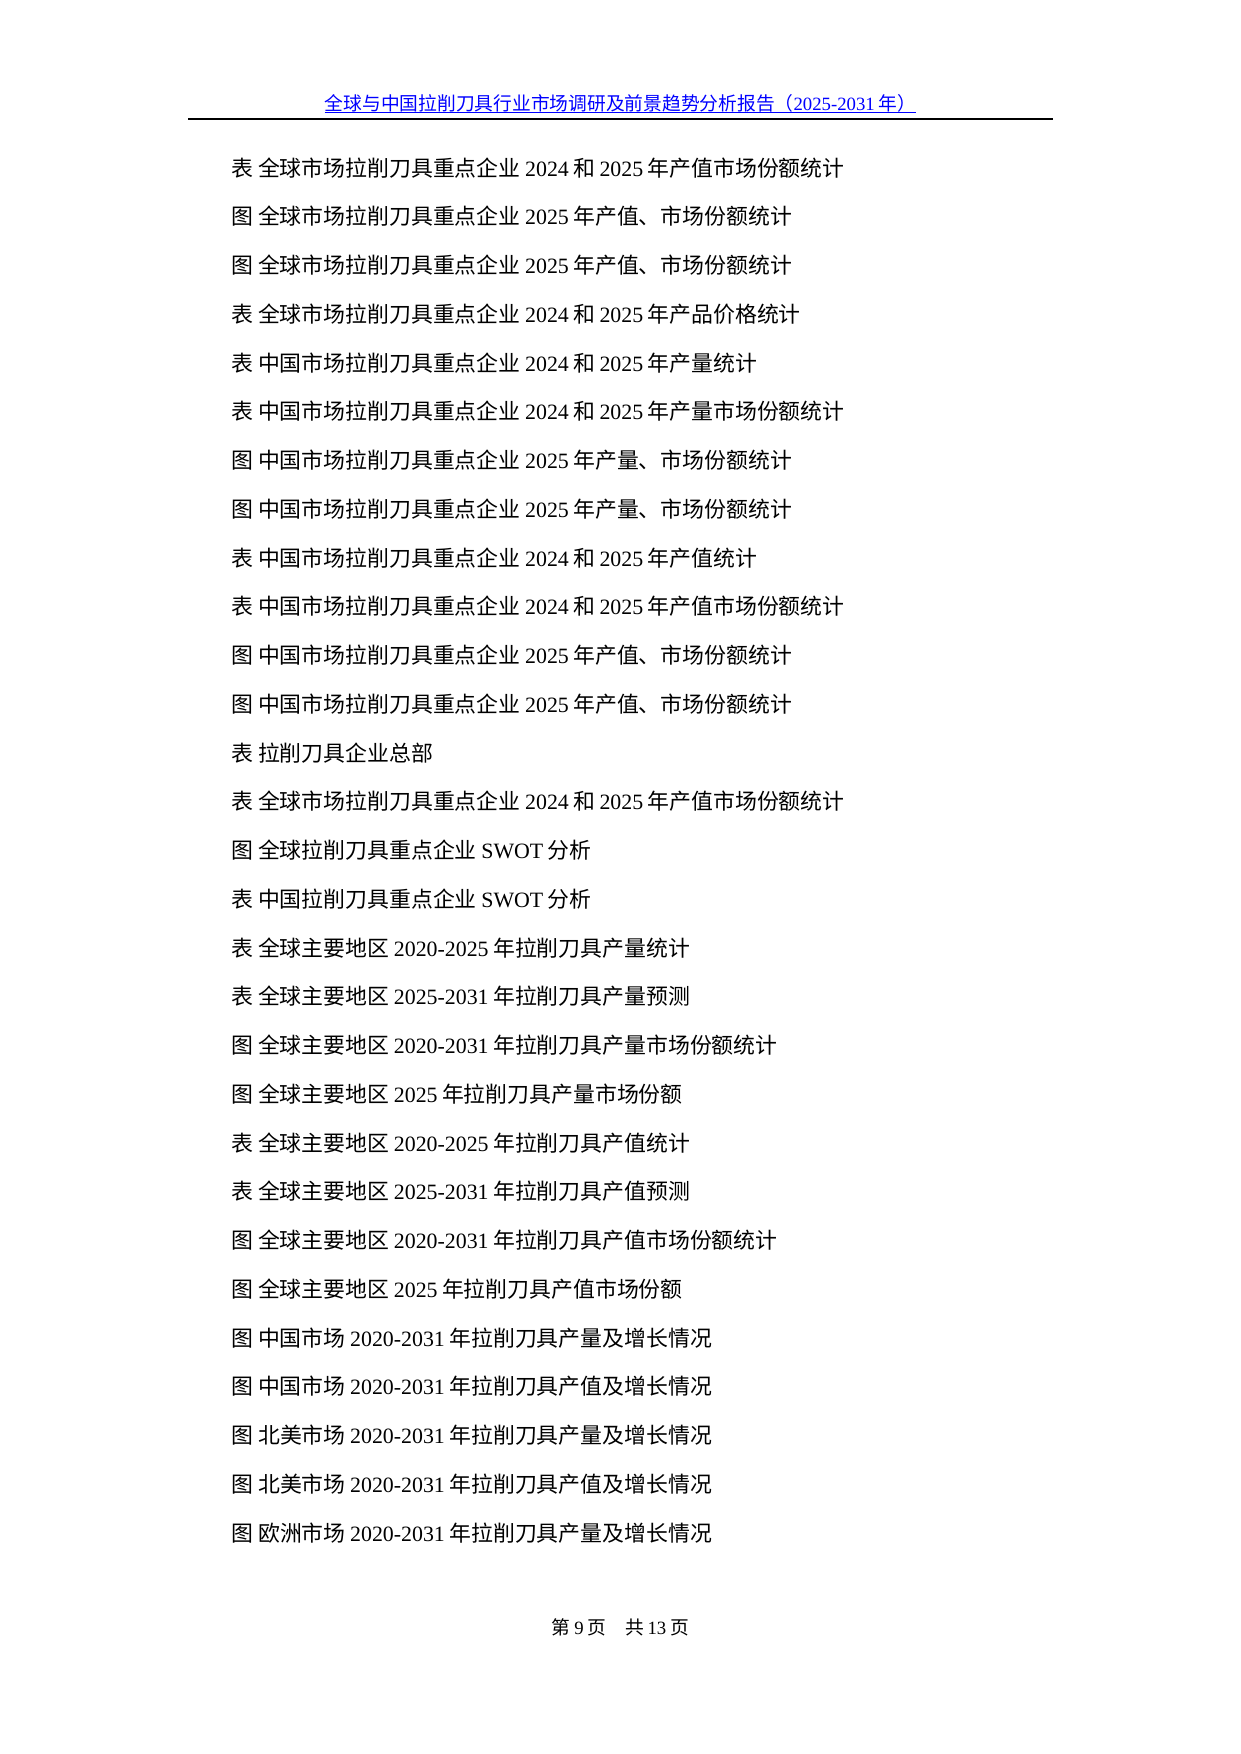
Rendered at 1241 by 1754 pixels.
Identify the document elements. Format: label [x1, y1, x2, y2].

text [187, 150, 1053, 1548]
